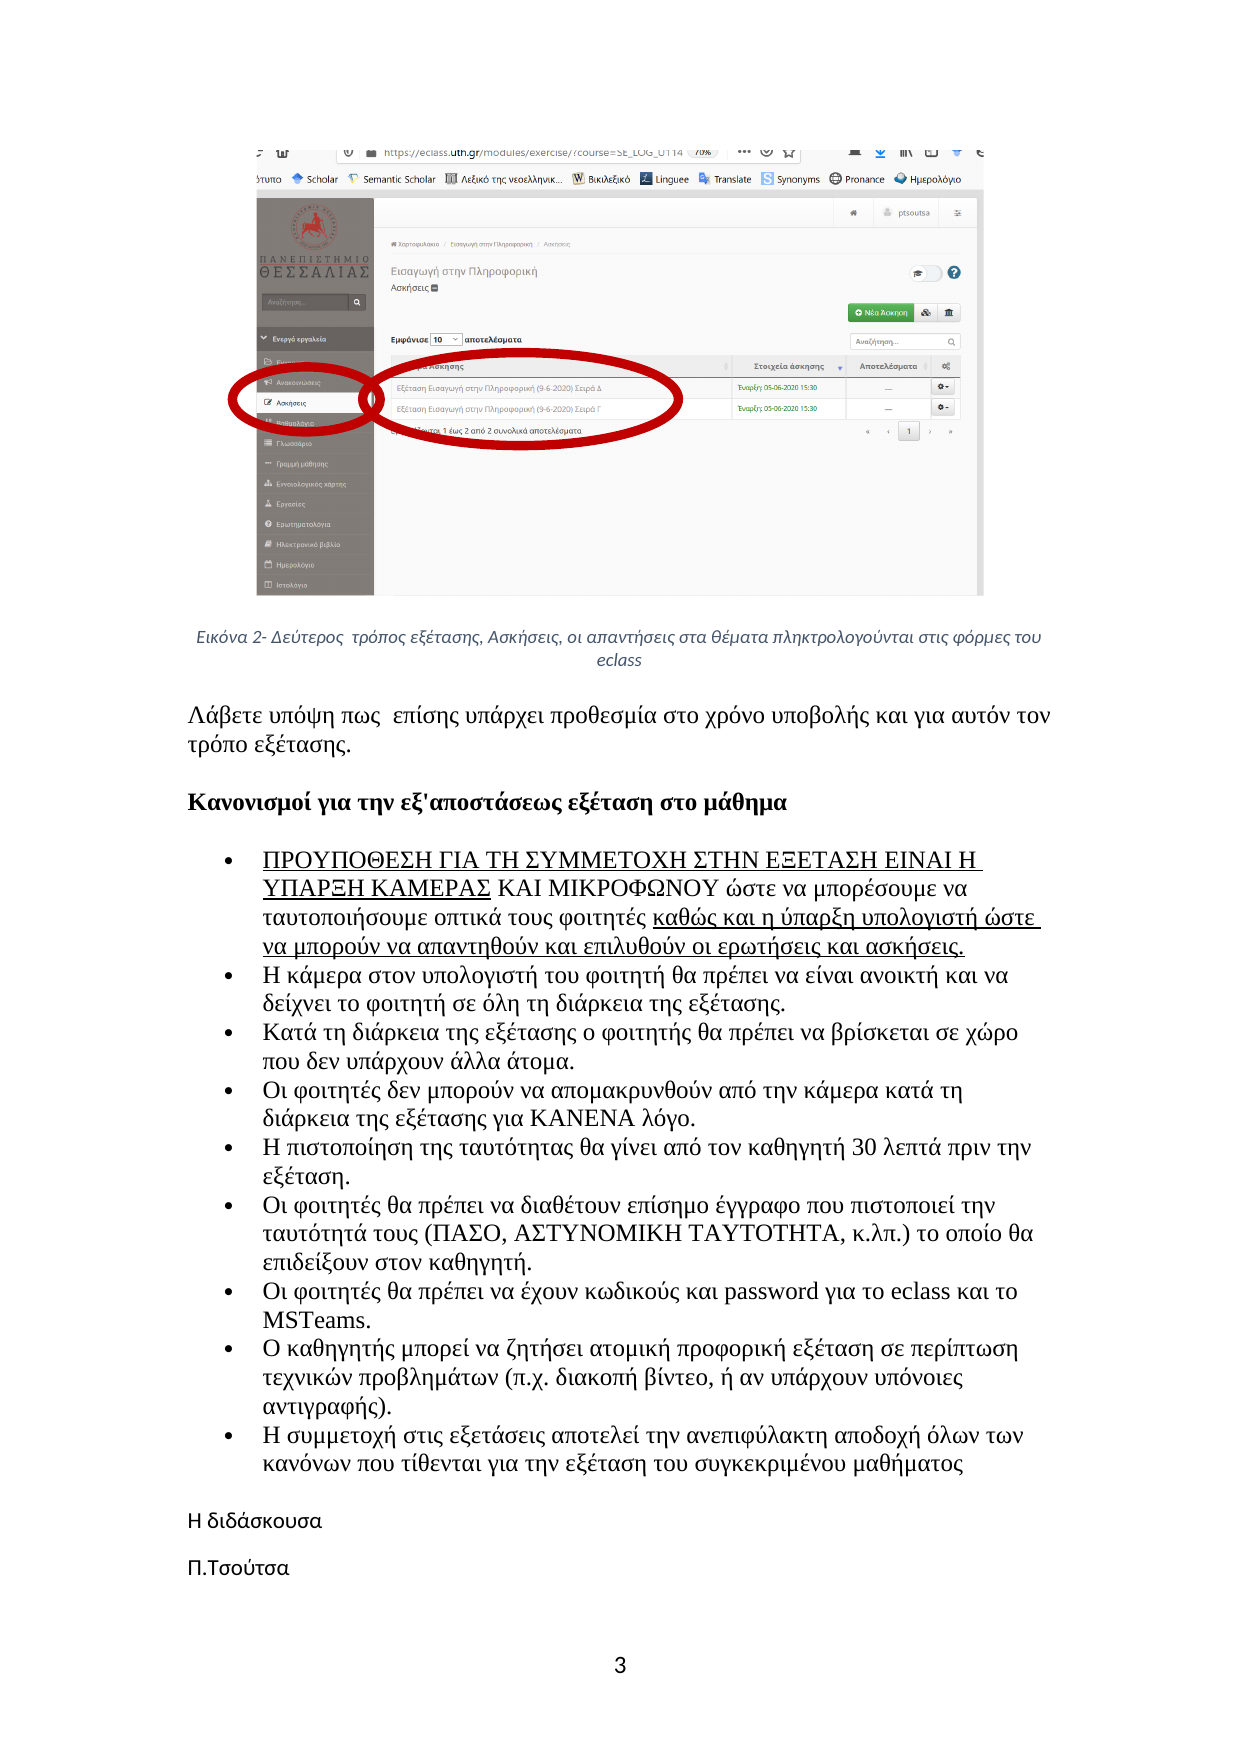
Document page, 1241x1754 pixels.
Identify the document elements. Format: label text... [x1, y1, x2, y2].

list Κατά τη διάρκεια της εξέτασης ο φοιτητής θα πρέπει να βρίσκεται σε χώρο που δεν υπάρχουν άλλα άτομα. [225, 1017, 1053, 1075]
picture [256, 150, 984, 596]
text Κανονισμοί για την εξ'αποστάσεως εξέταση στo μάθημα [187, 787, 1053, 816]
text Λάβετε υπόψη πως επίσης υπάρχει προθεσμία στο χρόνο υποβολής και για αυτόν τον τρόπο εξέτασης. [187, 700, 1053, 758]
list Η κάμερα στον υπολογιστή του φοιτητή θα πρέπει να είναι ανοικτή και να δείχνει το φοιτητή σε όλη τη διάρκεια της εξέτασης. [225, 960, 1053, 1017]
list Η πιστοποίηση της ταυτότητας θα γίνει από τον καθηγητή 30 λεπτά πριν την εξέταση. [225, 1132, 1053, 1190]
text Π.Τσούτσα [187, 1553, 1053, 1581]
picture [380, 358, 673, 440]
picture [368, 392, 375, 407]
list ΠΡΟΥΠΟΘΕΣΗ ΓΙΑ ΤΗ ΣΥΜΜΕΤΟΧΗ ΣΤΗΝ ΕΞΕΤΑΣΗ ΕΙΝΑΙ Η ΥΠΑΡΞΗ ΚΑΜΕΡΑΣ ΚΑΙ ΜΙΚΡΟΦΩΝΟΥ ώστε να μπορέσουμε να ταυτοποιήσουμε οπτικά τους φοιτητές καθώς και η ύπαρξη υπολογιστή ώστε να μπορούν να απαντηθούν και επιλυθούν οι ερωτήσεις και ασκήσεις. [225, 845, 1053, 960]
list Οι φοιτητές θα πρέπει να έχουν κωδικούς και password για το eclass και το MSTeams. [225, 1276, 1053, 1333]
text Η διδάσκουσα [187, 1506, 1053, 1534]
list Η συμμετοχή στις εξετάσεις αποτελεί την ανεπιφύλακτη αποδοχή όλων των κανόνων που τίθενται για την εξέταση του συγκεκριμένου μαθήματος [225, 1420, 1053, 1477]
list Οι φοιτητές δεν μπορούν να απομακρυνθούν από την κάμερα κατά τη διάρκεια της εξέτασης για ΚΑΝΕΝΑ λόγο. [225, 1075, 1053, 1132]
picture [256, 372, 363, 427]
list Οι φοιτητές θα πρέπει να διαθέτουν επίσημο έγγραφο που πιστοποιεί την ταυτότητά τους (ΠΑΣΟ, ΑΣΤΥΝΟΜΙΚΗ ΤΑΥΤΟΤΗΤΑ, κ.λπ.) το οποίο θα επιδείξουν στον καθηγητή. [225, 1190, 1053, 1276]
list Ο καθηγητής μπορεί να ζητήσει ατομική προφορική εξέταση σε περίπτωση τεχνικών προβλημάτων (π.χ. διακοπή βίντεο, ή αν υπάρχουν υπόνοιες αντιγραφής). [225, 1333, 1053, 1420]
